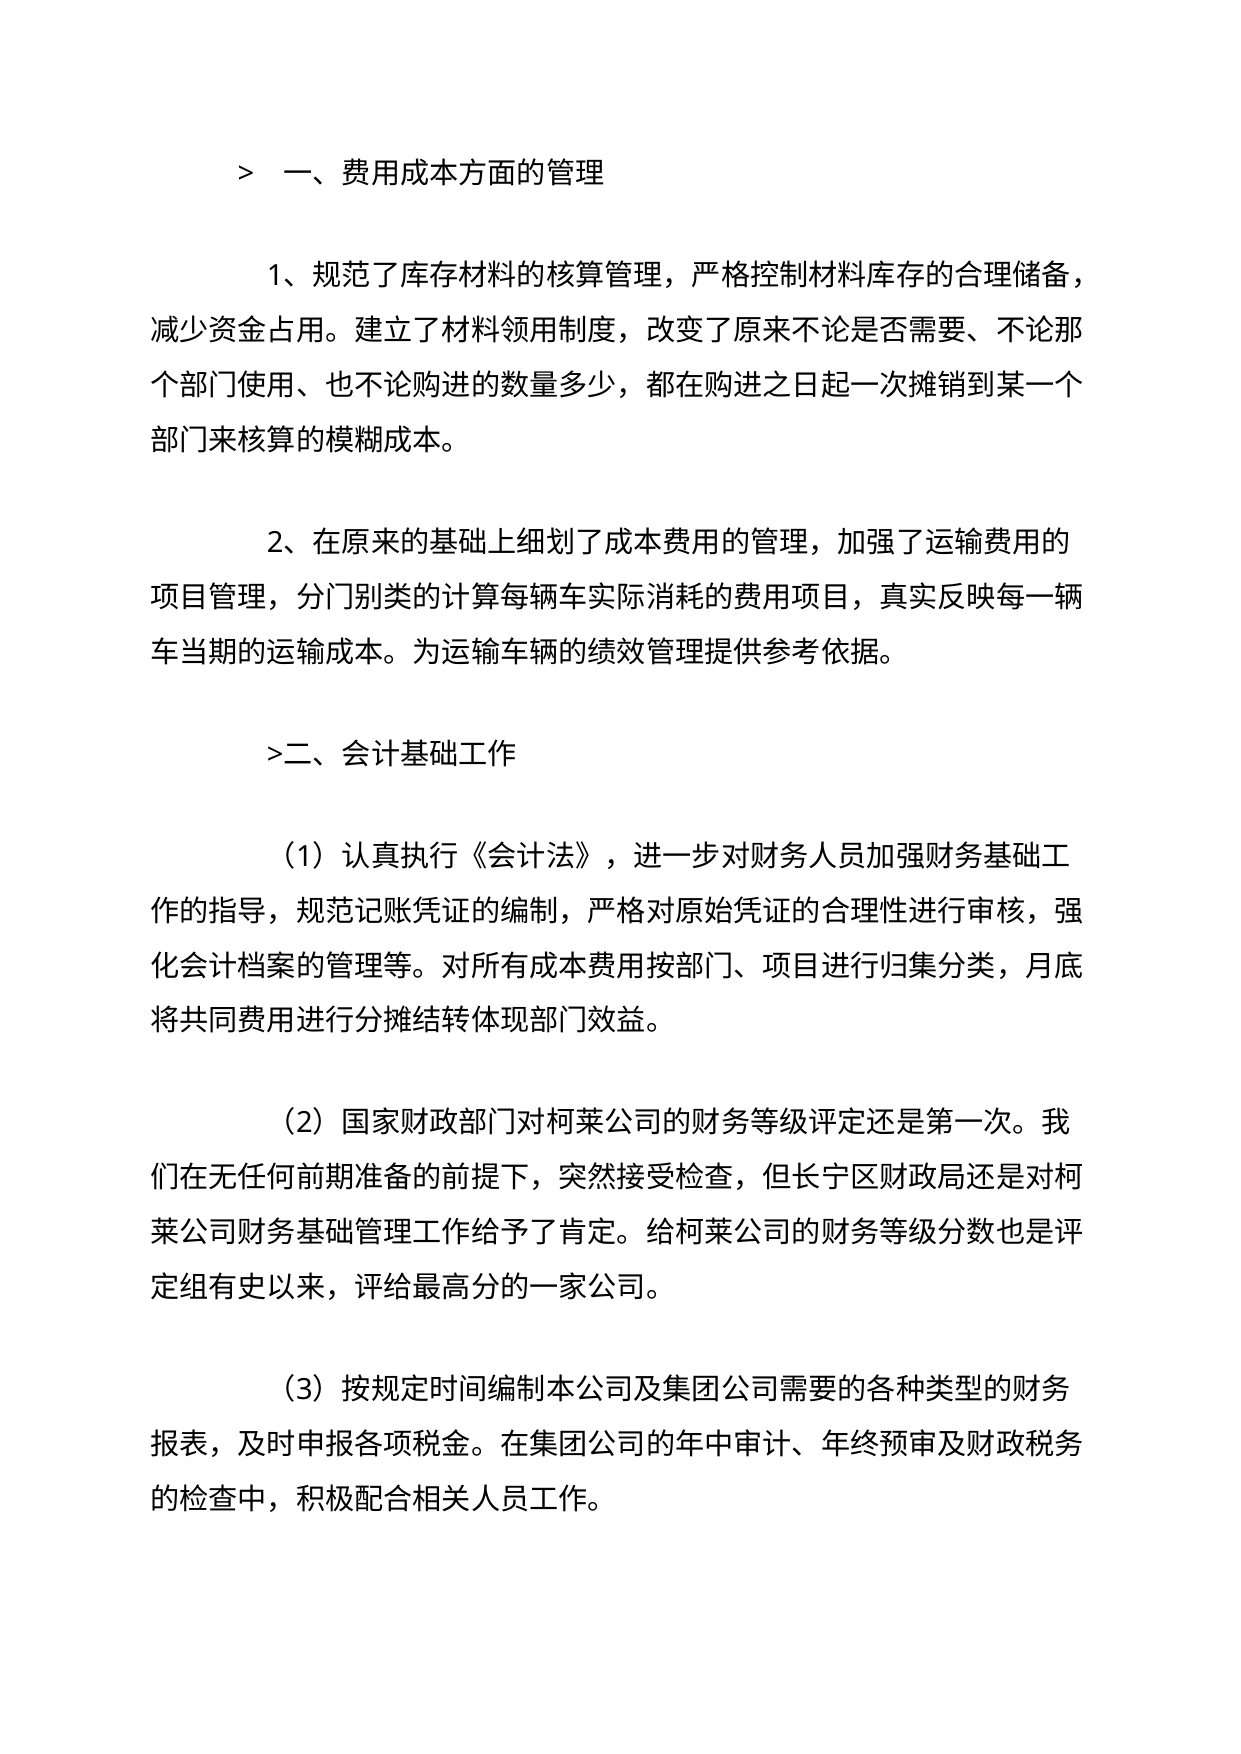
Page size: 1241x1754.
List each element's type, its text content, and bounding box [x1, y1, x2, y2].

text >二、会计基础工作 [150, 730, 1090, 773]
text （2）国家财政部门对柯莱公司的财务等级评定还是第一次。我们在无任何前期准备的前提下，突然接受检查，但长宁区财政局还是对柯莱公司财务基础管理工作给予了肯定。给柯莱公司的财务等级分数也是评定组有史以来，评给最高分的一家公司。 [150, 1099, 1090, 1306]
text 2、在原来的基础上细划了成本费用的管理，加强了运输费用的项目管理，分门别类的计算每辆车实际消耗的费用项目，真实反映每一辆车当期的运输成本。为运输车辆的绩效管理提供参考依据。 [150, 518, 1090, 671]
text 1、规范了库存材料的核算管理，严格控制材料库存的合理储备，减少资金占用。建立了材料领用制度，改变了原来不论是否需要、不论那个部门使用、也不论购进的数量多少，都在购进之日起一次摊销到某一个部门来核算的模糊成本。 [150, 252, 1090, 459]
text > 一、费用成本方面的管理 [150, 150, 1090, 192]
text （3）按规定时间编制本公司及集团公司需要的各种类型的财务报表，及时申报各项税金。在集团公司的年中审计、年终预审及财政税务的检查中，积极配合相关人员工作。 [150, 1365, 1090, 1517]
text （1）认真执行《会计法》，进一步对财务人员加强财务基础工作的指导，规范记账凭证的编制，严格对原始凭证的合理性进行审核，强化会计档案的管理等。对所有成本费用按部门、项目进行归集分类，月底将共同费用进行分摊结转体现部门效益。 [150, 832, 1090, 1039]
